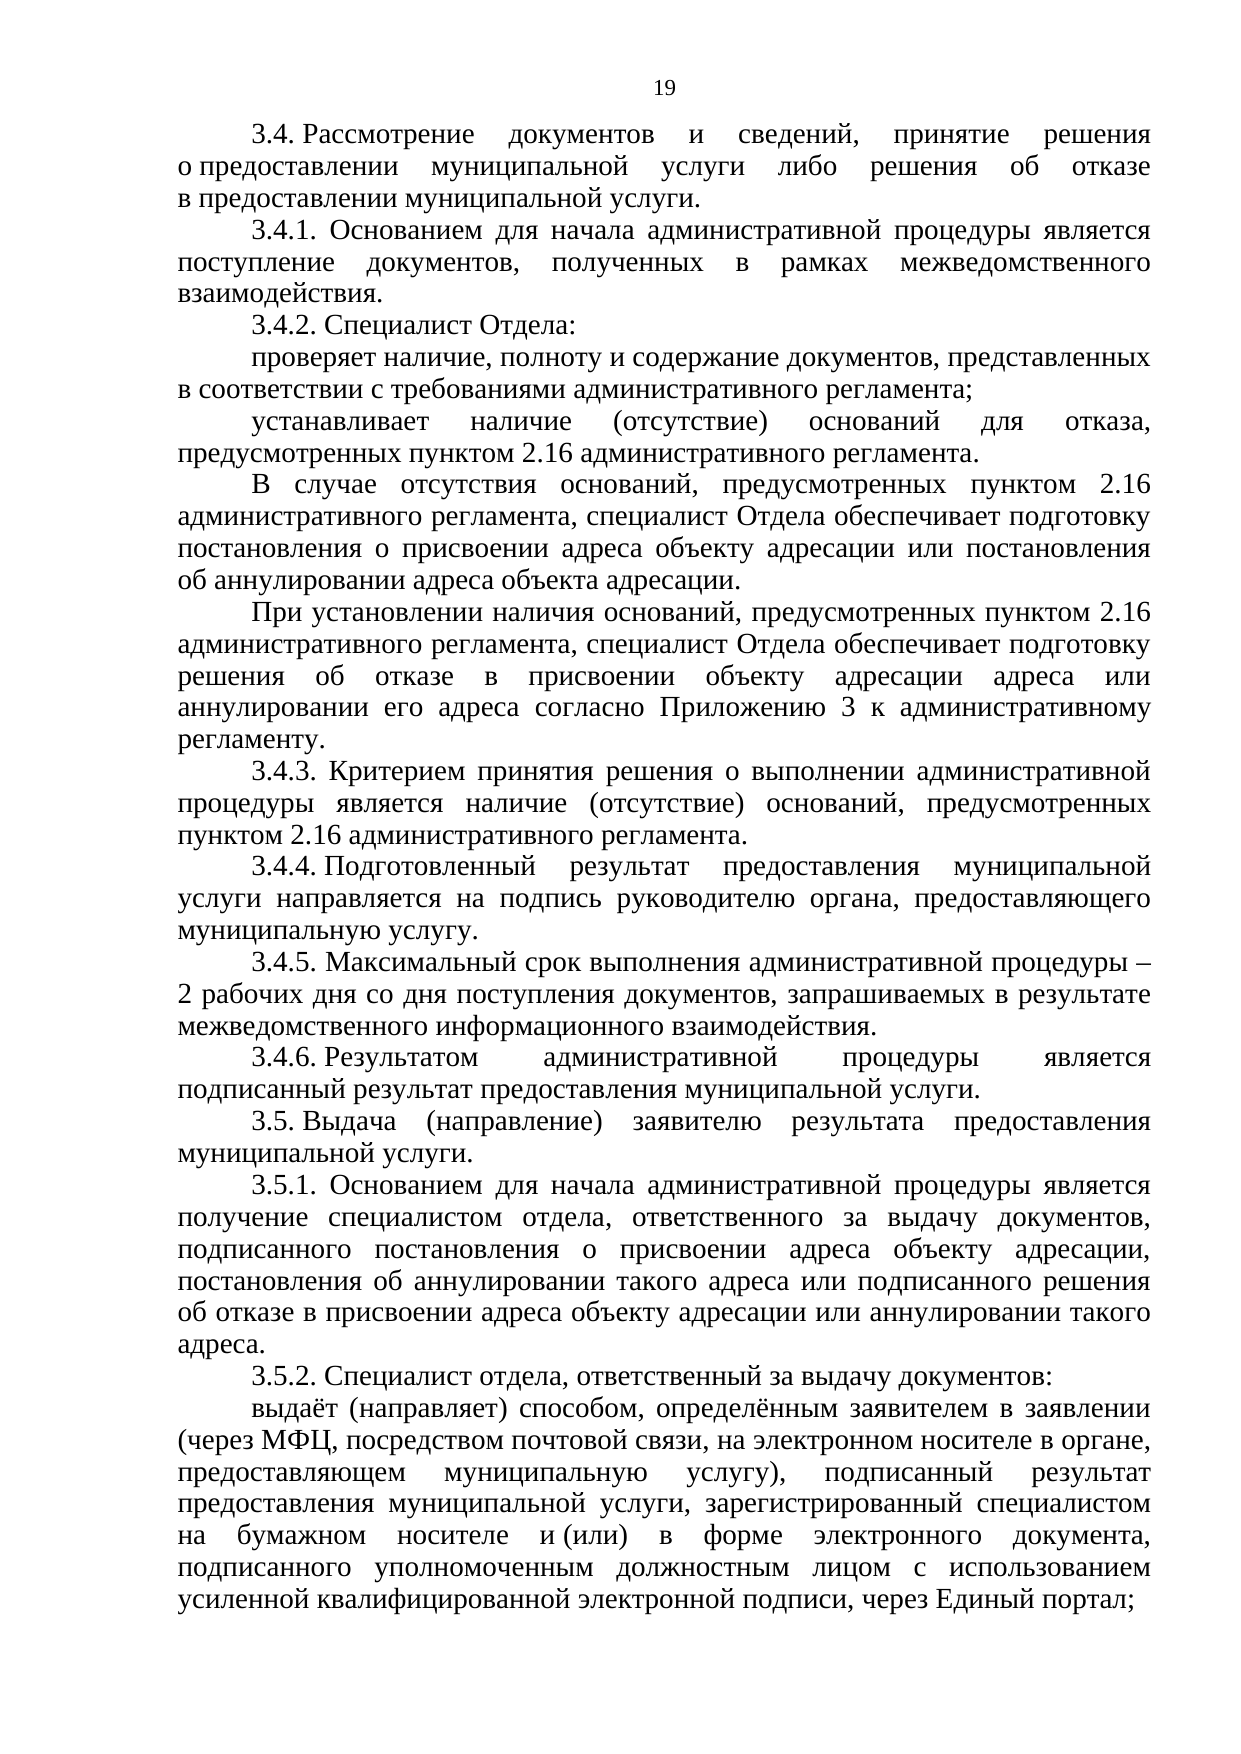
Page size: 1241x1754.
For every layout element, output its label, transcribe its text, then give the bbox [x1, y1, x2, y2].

text выдаёт (направляет) способом, определённым заявителем в заявлении (через МФЦ, посредством почтовой связи, на электронном носителе в органе, предоставляющем муниципальную услугу), подписанный результат предоставления муниципальной услуги, зарегистрированный специалистом на бумажном носителе и (или) в форме электронного документа, подписанного уполномоченным должностным лицом с использованием усиленной квалифицированной электронной подписи, через Единый портал; [177, 1392, 1152, 1615]
text 3.4.3. Критерием принятия решения о выполнении административной процедуры является наличие (отсутствие) оснований, предусмотренных пунктом 2.16 административного регламента. [177, 755, 1152, 850]
text 3.4. Рассмотрение документов и сведений, принятие решения о предоставлении муниципальной услуги либо решения об отказе в предоставлении муниципальной услуги. [177, 118, 1152, 214]
text В случае отсутствия оснований, предусмотренных пунктом 2.16 административного регламента, специалист Отдела обеспечивает подготовку постановления о присвоении адреса объекту адресации или постановления об аннулировании адреса объекта адресации. [177, 468, 1152, 596]
text 3.4.1. Основанием для начала административной процедуры является поступление документов, полученных в рамках межведомственного взаимодействия. [177, 214, 1152, 309]
text 3.5. Выдача (направление) заявителю результата предоставления муниципальной услуги. [177, 1105, 1152, 1169]
text устанавливает наличие (отсутствие) оснований для отказа, предусмотренных пунктом 2.16 административного регламента. [177, 404, 1152, 468]
text 3.4.4. Подготовленный результат предоставления муниципальной услуги направляется на подпись руководителю органа, предоставляющего муниципальную услугу. [177, 850, 1152, 946]
text 3.4.2. Специалист Отдела: [177, 309, 1152, 341]
text 3.5.2. Специалист отдела, ответственный за выдачу документов: [177, 1360, 1152, 1392]
text 3.5.1. Основанием для начала административной процедуры является получение специалистом отдела, ответственного за выдачу документов, подписанного постановления о присвоении адреса объекту адресации, постановления об аннулировании такого адреса или подписанного решения об отказе в присвоении адреса объекту адресации или аннулировании такого адреса. [177, 1169, 1152, 1360]
text 3.4.5. Максимальный срок выполнения административной процедуры – 2 рабочих дня со дня поступления документов, запрашиваемых в результате межведомственного информационного взаимодействия. [177, 946, 1152, 1041]
text 3.4.6. Результатом административной процедуры является подписанный результат предоставления муниципальной услуги. [177, 1041, 1152, 1105]
text При установлении наличия оснований, предусмотренных пунктом 2.16 административного регламента, специалист Отдела обеспечивает подготовку решения об отказе в присвоении объекту адресации адреса или аннулировании его адреса согласно Приложению 3 к административному регламенту. [177, 596, 1152, 755]
text проверяет наличие, полноту и содержание документов, представленных в соответствии с требованиями административного регламента; [177, 341, 1152, 404]
